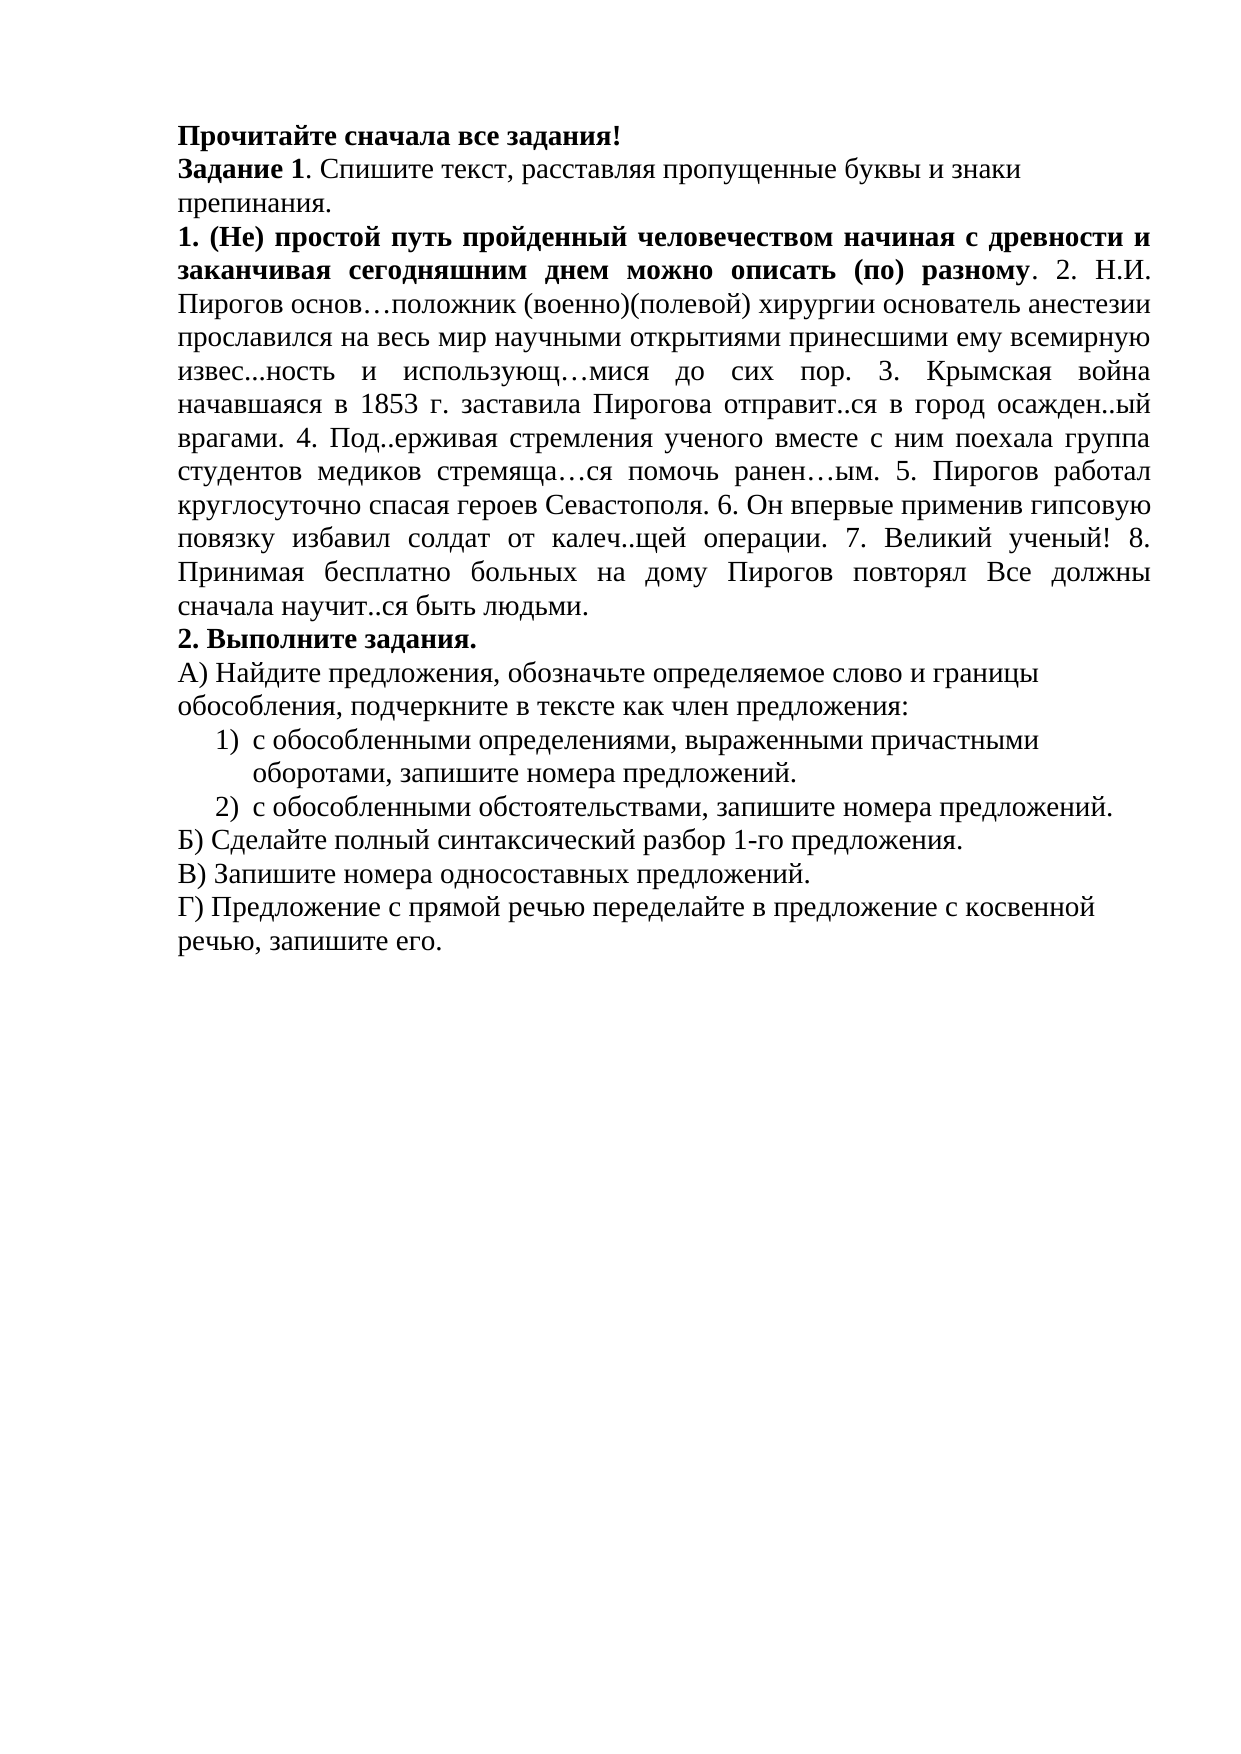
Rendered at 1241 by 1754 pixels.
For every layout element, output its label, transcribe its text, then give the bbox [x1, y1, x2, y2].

text 2. Выполните задания. [177, 621, 1152, 655]
list с обособленными обстоятельствами, запишите номера предложений. [215, 789, 1152, 822]
text Прочитайте сначала все задания! [177, 118, 1152, 152]
text Задание 1. Спишите текст, расставляя пропущенные буквы и знаки препинания. [177, 152, 1152, 219]
text 1. (Не) простой путь пройденный человечеством начиная с древности и заканчивая сегодняшним днем можно описать (по) разному. 2. Н.И. Пирогов основ…положник (военно)(полевой) хирургии основатель анестезии прославился на весь мир научными открытиями принесшими ему всемирную извес...ность и использующ…мися до сих пор. 3. Крымская война начавшаяся в 1853 г. заставила Пирогова отправит..ся в город осажден..ый врагами. 4. Под..ерживая стремления ученого вместе с ним поехала группа студентов медиков стремяща…ся помочь ранен…ым. 5. Пирогов работал круглосуточно спасая героев Севастополя. 6. Он впервые применив гипсовую повязку избавил солдат от калеч..щей операции. 7. Великий ученый! 8. Принимая бесплатно больных на дому Пирогов повторял Все должны сначала научит..ся быть людьми. [177, 219, 1152, 621]
text А) Найдите предложения, обозначьте определяемое слово и границы обособления, подчеркните в тексте как член предложения: [177, 655, 1152, 722]
text Б) Сделайте полный синтаксический разбор 1-го предложения. [177, 822, 1152, 856]
text В) Запишите номера односоставных предложений. [177, 856, 1152, 889]
list с обособленными определениями, выраженными причастными оборотами, запишите номера предложений. [215, 722, 1152, 789]
text Г) Предложение с прямой речью переделайте в предложение с косвенной речью, запишите его. [177, 889, 1152, 957]
